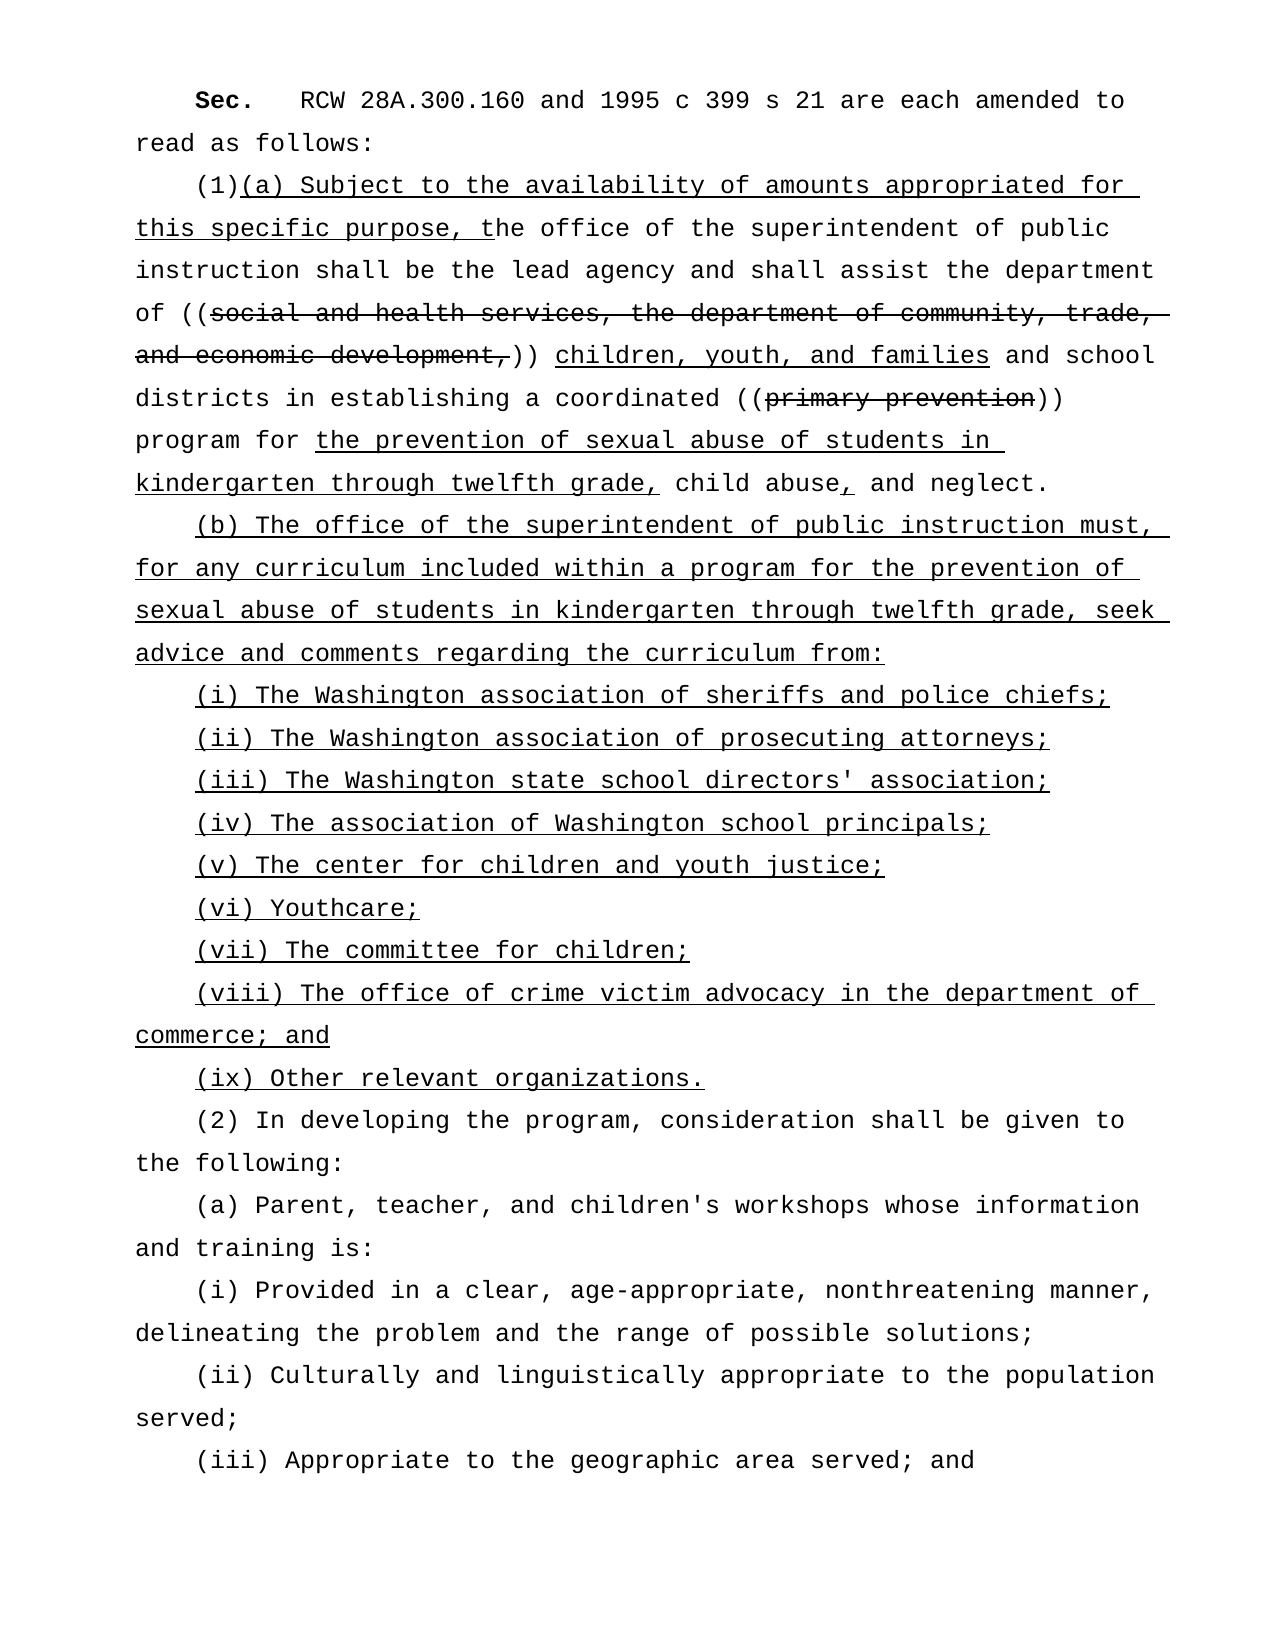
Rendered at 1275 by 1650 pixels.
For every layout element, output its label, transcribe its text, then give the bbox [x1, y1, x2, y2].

text (iii) Appropriate to the geographic area served; and [135, 1435, 1170, 1477]
text (1)(a) Subject to the availability of amounts appropriated for this specific purpose, the office of the superintendent of public instruction shall be the lead agency and shall assist the department of ((social and health services, the department of community, trade, and economic development,)) children, youth, and families and school districts in establishing a coordinated ((primary prevention)) program for the prevention of sexual abuse of students in kindergarten through twelfth grade, child abuse, and neglect. [135, 160, 1170, 500]
text (b) The office of the superintendent of public instruction must, for any curriculum included within a program for the prevention of sexual abuse of students in kindergarten through twelfth grade, seek advice and comments regarding the curriculum from: [135, 500, 1170, 621]
text (ii) The Washington association of prosecuting attorneys; [135, 712, 1170, 755]
text (a) Parent, teacher, and children's workshops whose information and training is: [135, 1180, 1170, 1265]
text (iv) The association of Washington school principals; [135, 797, 1170, 840]
text (vii) The committee for children; [135, 925, 1170, 967]
text (2) In developing the program, consideration shall be given to the following: [135, 1095, 1170, 1180]
text (viii) The office of crime victim advocacy in the department of commerce; and [135, 967, 1170, 1052]
text (vi) Youthcare; [135, 882, 1170, 925]
text (ix) Other relevant organizations. [135, 1052, 1170, 1095]
text (iii) The Washington state school directors' association; [135, 755, 1170, 797]
text (ii) Culturally and linguistically appropriate to the population served; [135, 1350, 1170, 1435]
text Sec. RCW 28A.300.160 and 1995 c 399 s 21 are each amended to read as follows: [135, 75, 1170, 160]
text (i) The Washington association of sheriffs and police chiefs; [135, 670, 1170, 712]
text (b) The office of the superintendent of public instruction must, for any curriculum included within a program for the prevention of sexual abuse of students in kindergarten through twelfth grade, seek advice and comments regarding the curriculum from: [135, 623, 1170, 670]
text (v) The center for children and youth justice; [135, 840, 1170, 882]
text (i) Provided in a clear, age-appropriate, nonthreatening manner, delineating the problem and the range of possible solutions; [135, 1265, 1170, 1350]
